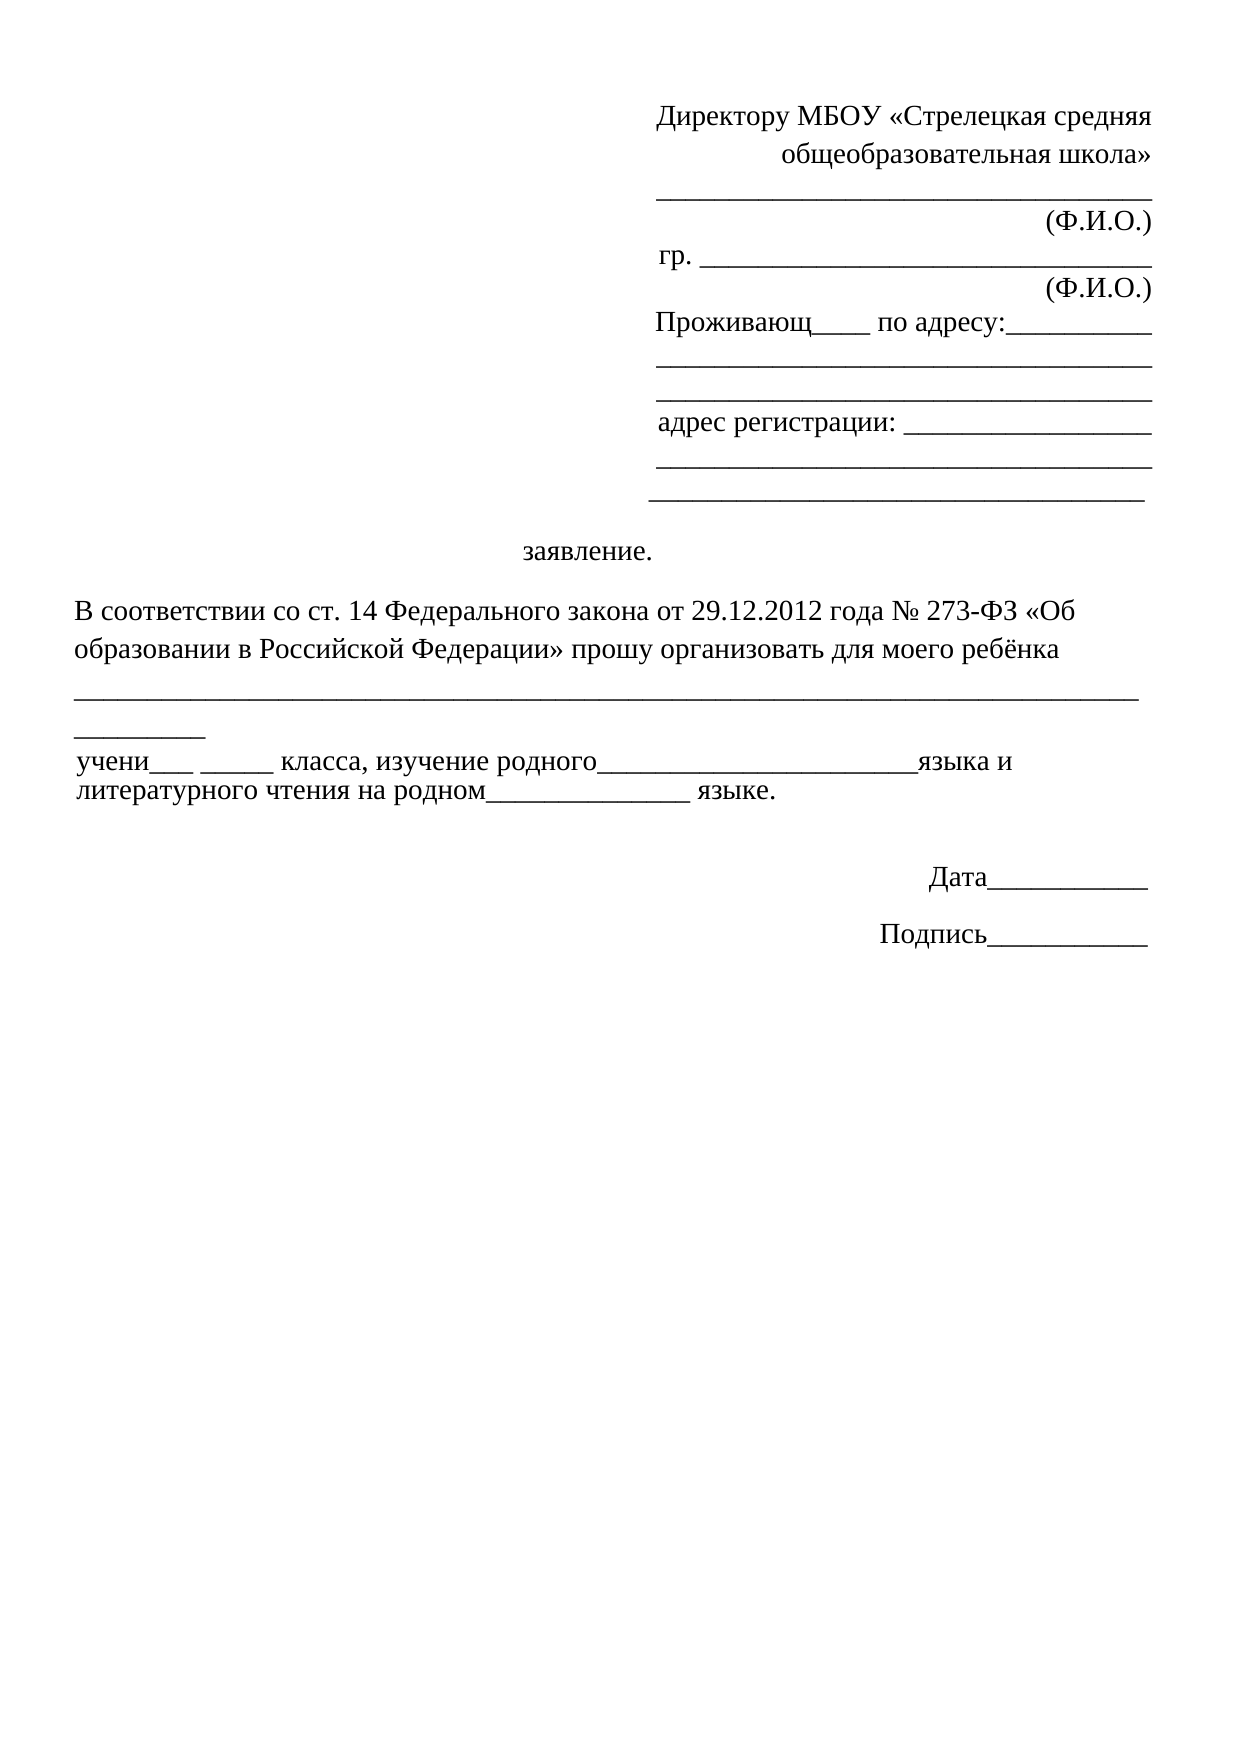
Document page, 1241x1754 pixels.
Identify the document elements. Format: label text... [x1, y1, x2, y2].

text заявление. [74, 533, 1152, 567]
text адрес регистрации: _________________ [74, 404, 1152, 438]
text __________________________________ [74, 371, 1152, 404]
text __________________________________ [74, 337, 1152, 371]
text Проживающ____ по адресу:__________ [74, 304, 1152, 337]
text общеобразовательная школа» [74, 136, 1152, 170]
text В соответствии со ст. 14 Федерального закона от 29.12.2012 года № 273-ФЗ «Об образовании в Российской Федерации» прошу организовать для моего ребёнка __________________________________________________________________________________ [74, 593, 1152, 742]
text (Ф.И.О.) [74, 203, 1152, 237]
text __________________________________ [74, 472, 1152, 533]
text Дата___________ [76, 863, 1147, 892]
text гр. _______________________________ [74, 237, 1152, 270]
text учени___ _____ класса, изучение родного______________________языка и литературного чтения на родном______________ языке. [76, 747, 1147, 805]
text __________________________________ [74, 170, 1152, 203]
text __________________________________ [74, 438, 1152, 472]
text Подпись___________ [76, 921, 1147, 950]
text (Ф.И.О.) [74, 270, 1152, 304]
text Директору МБОУ «Стрелецкая средняя [74, 98, 1152, 131]
